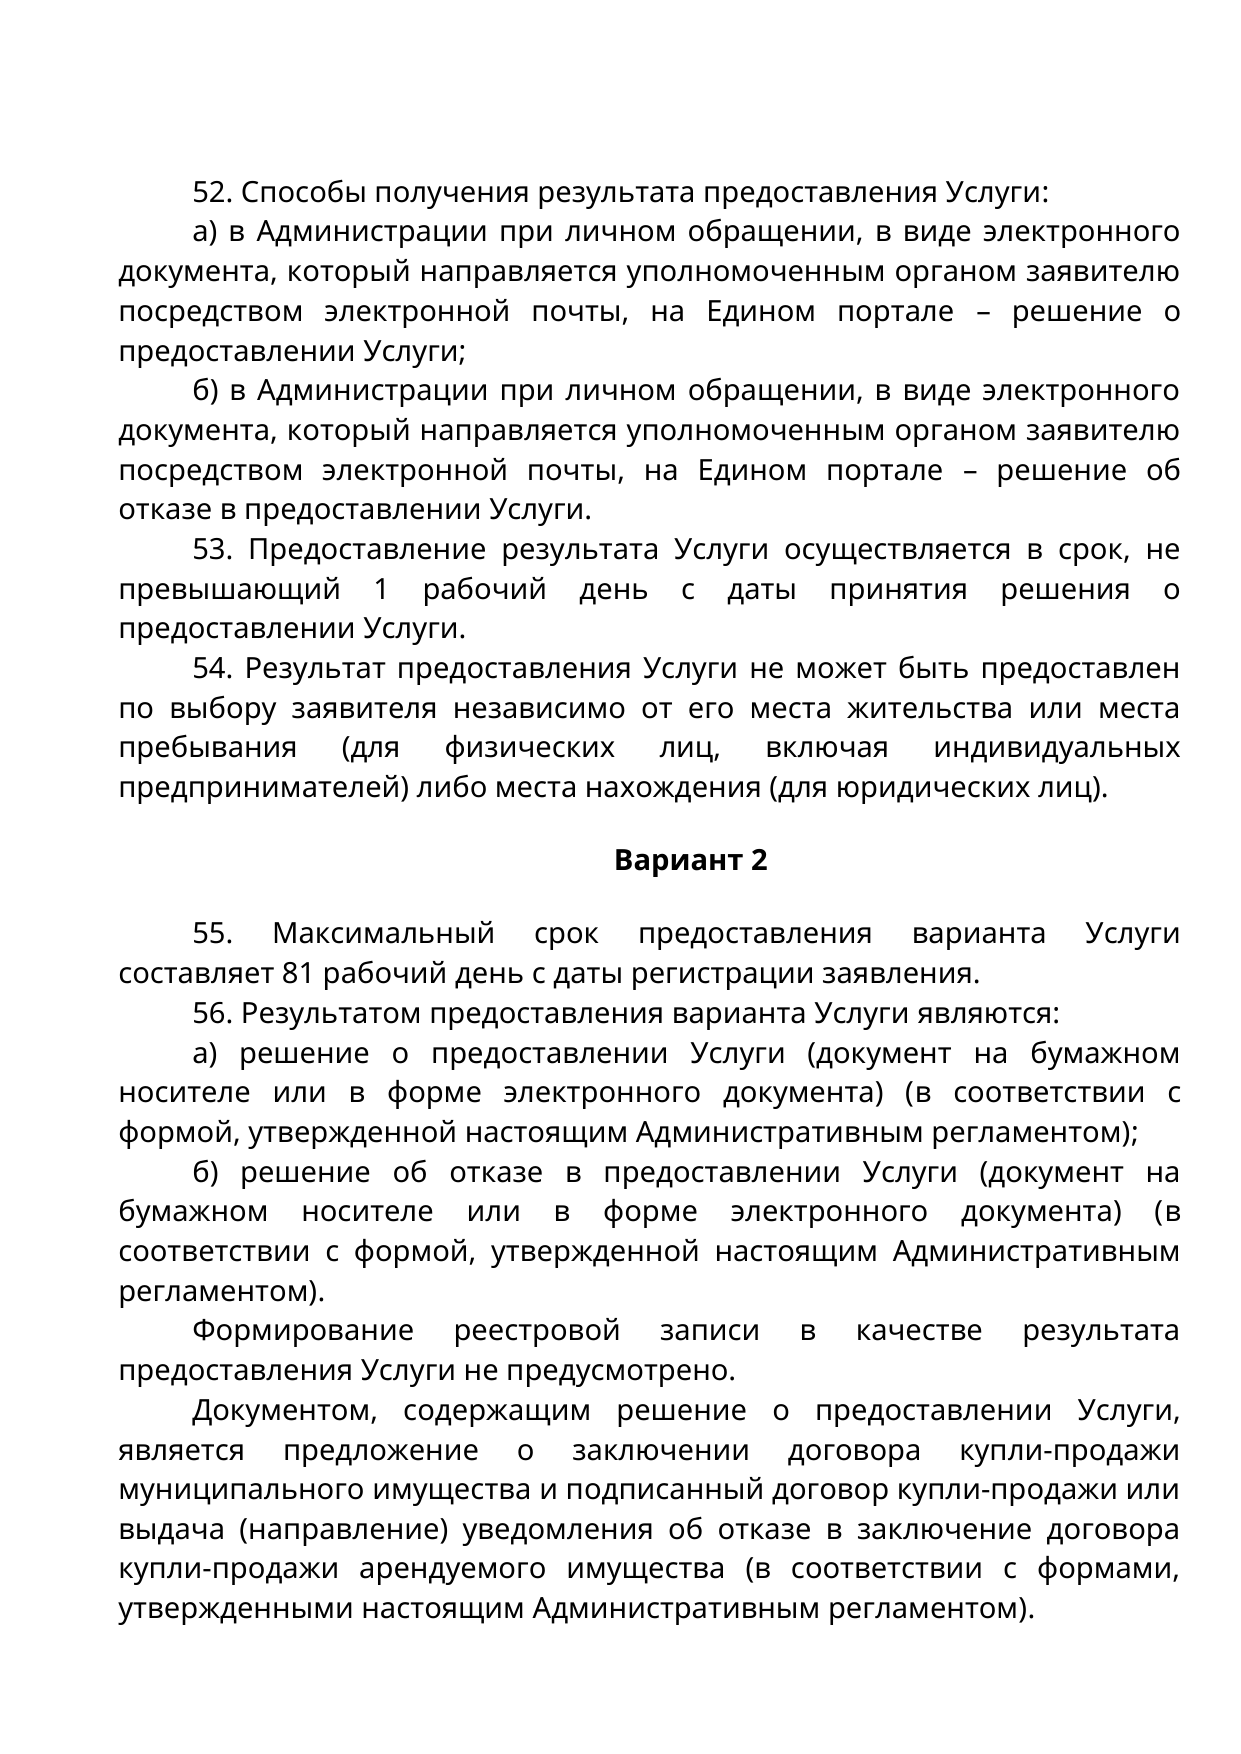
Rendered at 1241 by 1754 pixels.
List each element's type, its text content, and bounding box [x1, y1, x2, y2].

text Формирование реестровой записи в качестве результата предоставления Услуги не предусмотрено. [118, 1310, 1181, 1389]
text б) в Администрации при личном обращении, в виде электронного документа, который направляется уполномоченным органом заявителю посредством электронной почты, на Едином портале – решение об отказе в предоставлении Услуги. [118, 369, 1181, 528]
text 53. Предоставление результата Услуги осуществляется в срок, не превышающий 1 рабочий день с даты принятия решения о предоставлении Услуги. [118, 528, 1181, 647]
text а) решение о предоставлении Услуги (документ на бумажном носителе или в форме электронного документа) (в соответствии с формой, утвержденной настоящим Административным регламентом); [118, 1032, 1181, 1151]
text 56. Результатом предоставления варианта Услуги являются: [118, 992, 1181, 1032]
text 55. Максимальный срок предоставления варианта Услуги составляет 81 рабочий день с даты регистрации заявления. [118, 913, 1181, 992]
text Документом, содержащим решение о предоставлении Услуги, является предложение о заключении договора купли-продажи муниципального имущества и подписанный договор купли-продажи или выдача (направление) уведомления об отказе в заключение договора купли-продажи арендуемого имущества (в соответствии с формами, утвержденными настоящим Административным регламентом). [118, 1389, 1181, 1627]
text б) решение об отказе в предоставлении Услуги (документ на бумажном носителе или в форме электронного документа) (в соответствии с формой, утвержденной настоящим Административным регламентом). [118, 1151, 1181, 1310]
text а) в Администрации при личном обращении, в виде электронного документа, который направляется уполномоченным органом заявителю посредством электронной почты, на Едином портале – решение о предоставлении Услуги; [118, 211, 1181, 369]
text 52. Способы получения результата предоставления Услуги: [118, 171, 1181, 211]
text 54. Результат предоставления Услуги не может быть предоставлен по выбору заявителя независимо от его места жительства или места пребывания (для физических лиц, включая индивидуальных предпринимателей) либо места нахождения (для юридических лиц). [118, 647, 1181, 806]
